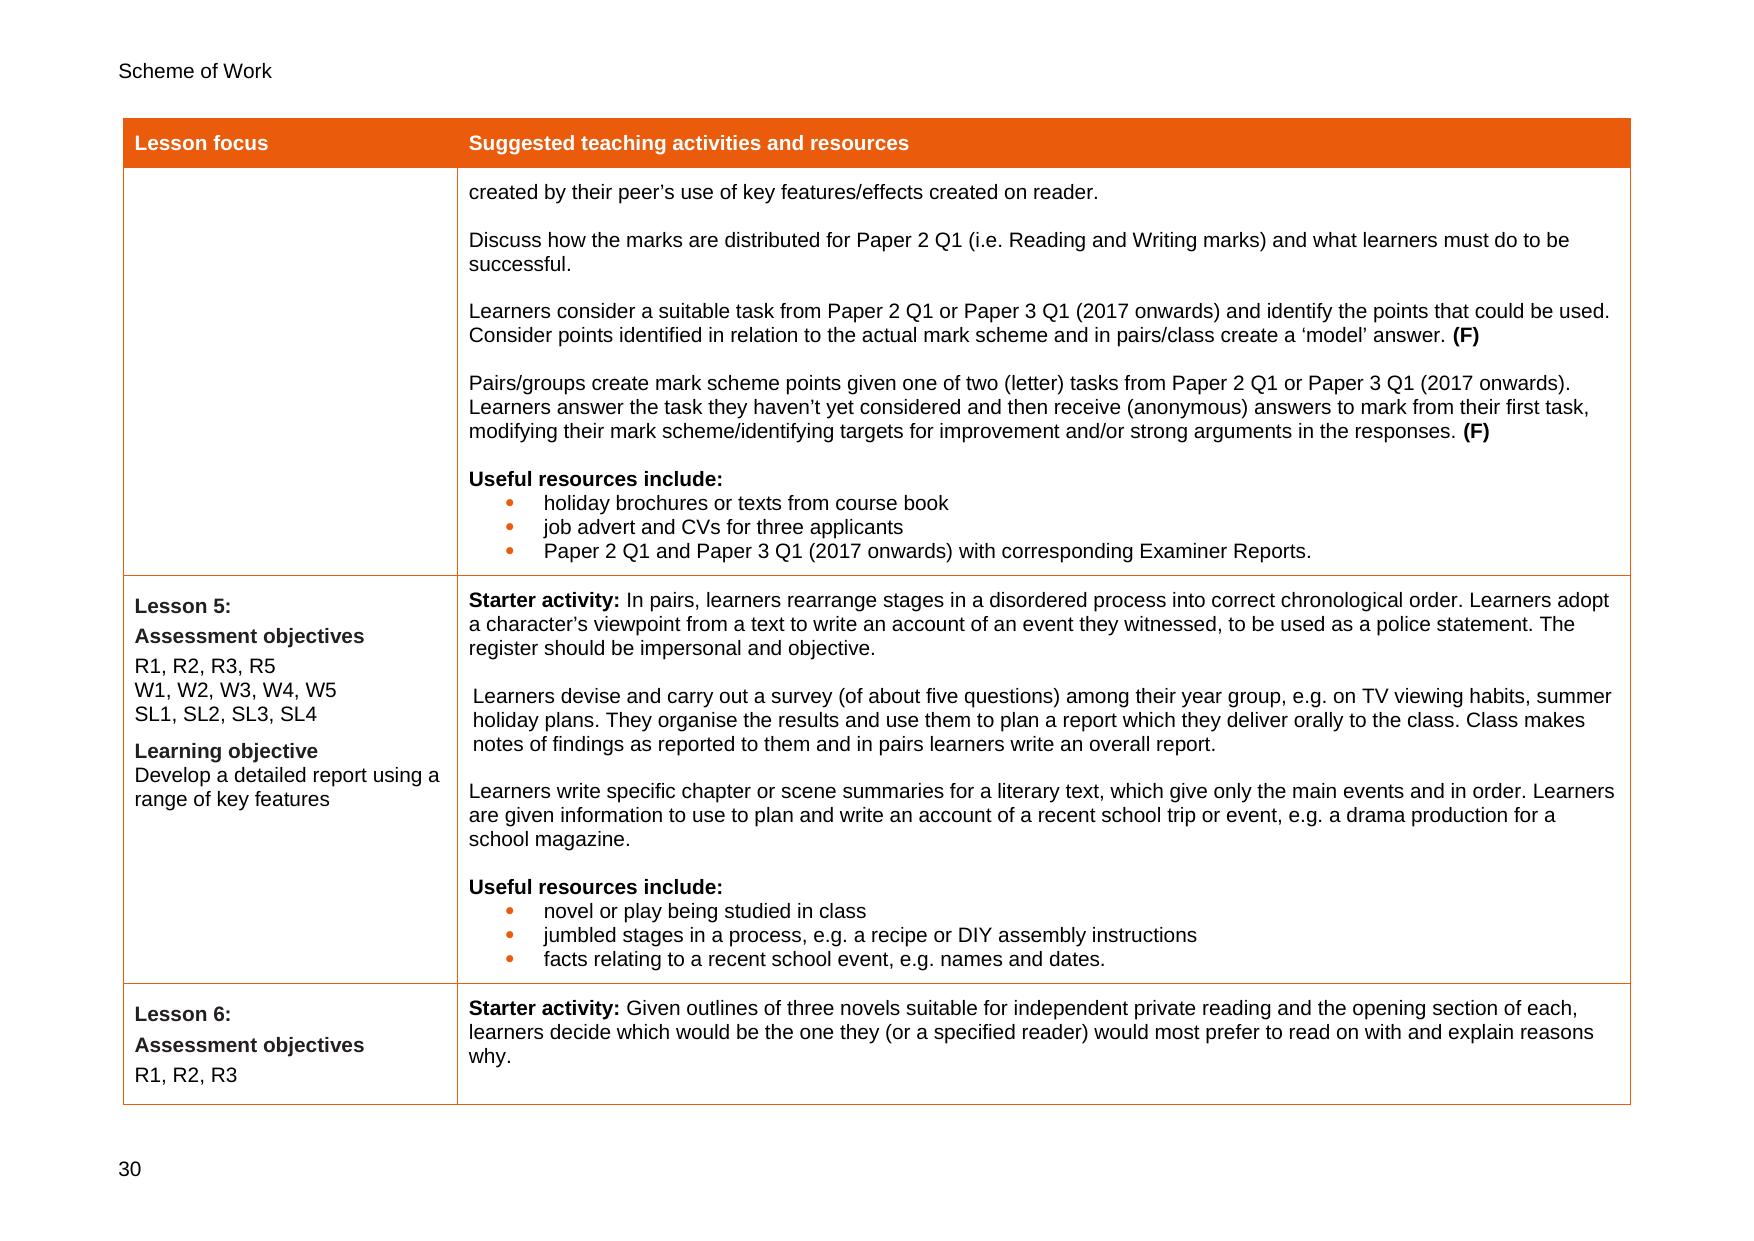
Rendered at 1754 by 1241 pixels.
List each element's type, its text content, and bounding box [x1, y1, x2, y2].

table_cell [124, 984, 457, 1103]
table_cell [458, 168, 1630, 575]
table_cell Starter activity: In pairs, learners rearrange stages in a disordered process into correct chronological order. Learners adopt a character’s viewpoint from a text to write an account of an event they witnessed, to be used as a police statement. The register should be impersonal and objective. Learners devise and carry out a survey (of about five questions) among their year group, e.g. on TV viewing habits, summer holiday plans. They organise the results and use them to plan a report which they deliver orally to the class. Class makes notes of findings as reported to them and in pairs learners write an overall report. Learners write specific chapter or scene summaries for a literary text, which give only the main events and in order. Learners are given information to use to plan and write an account of a recent school trip or event, e.g. a drama production for a school magazine. Useful resources include: novel or play being studied in class jumbled stages in a process, e.g. a recipe or DIY assembly instructions facts relating to a recent school event, e.g. names and dates. [458, 576, 1630, 983]
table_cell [458, 984, 1630, 1103]
table_cell Lesson 5: Assessment objectives R1, R2, R3, R5 W1, W2, W3, W4, W5 SL1, SL2, SL3, SL4 Learning objective Develop a detailed report using a range of key features [124, 576, 457, 983]
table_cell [124, 168, 457, 575]
table_header Suggested teaching activities and resources [458, 119, 1630, 167]
table_header Lesson focus [124, 119, 457, 167]
